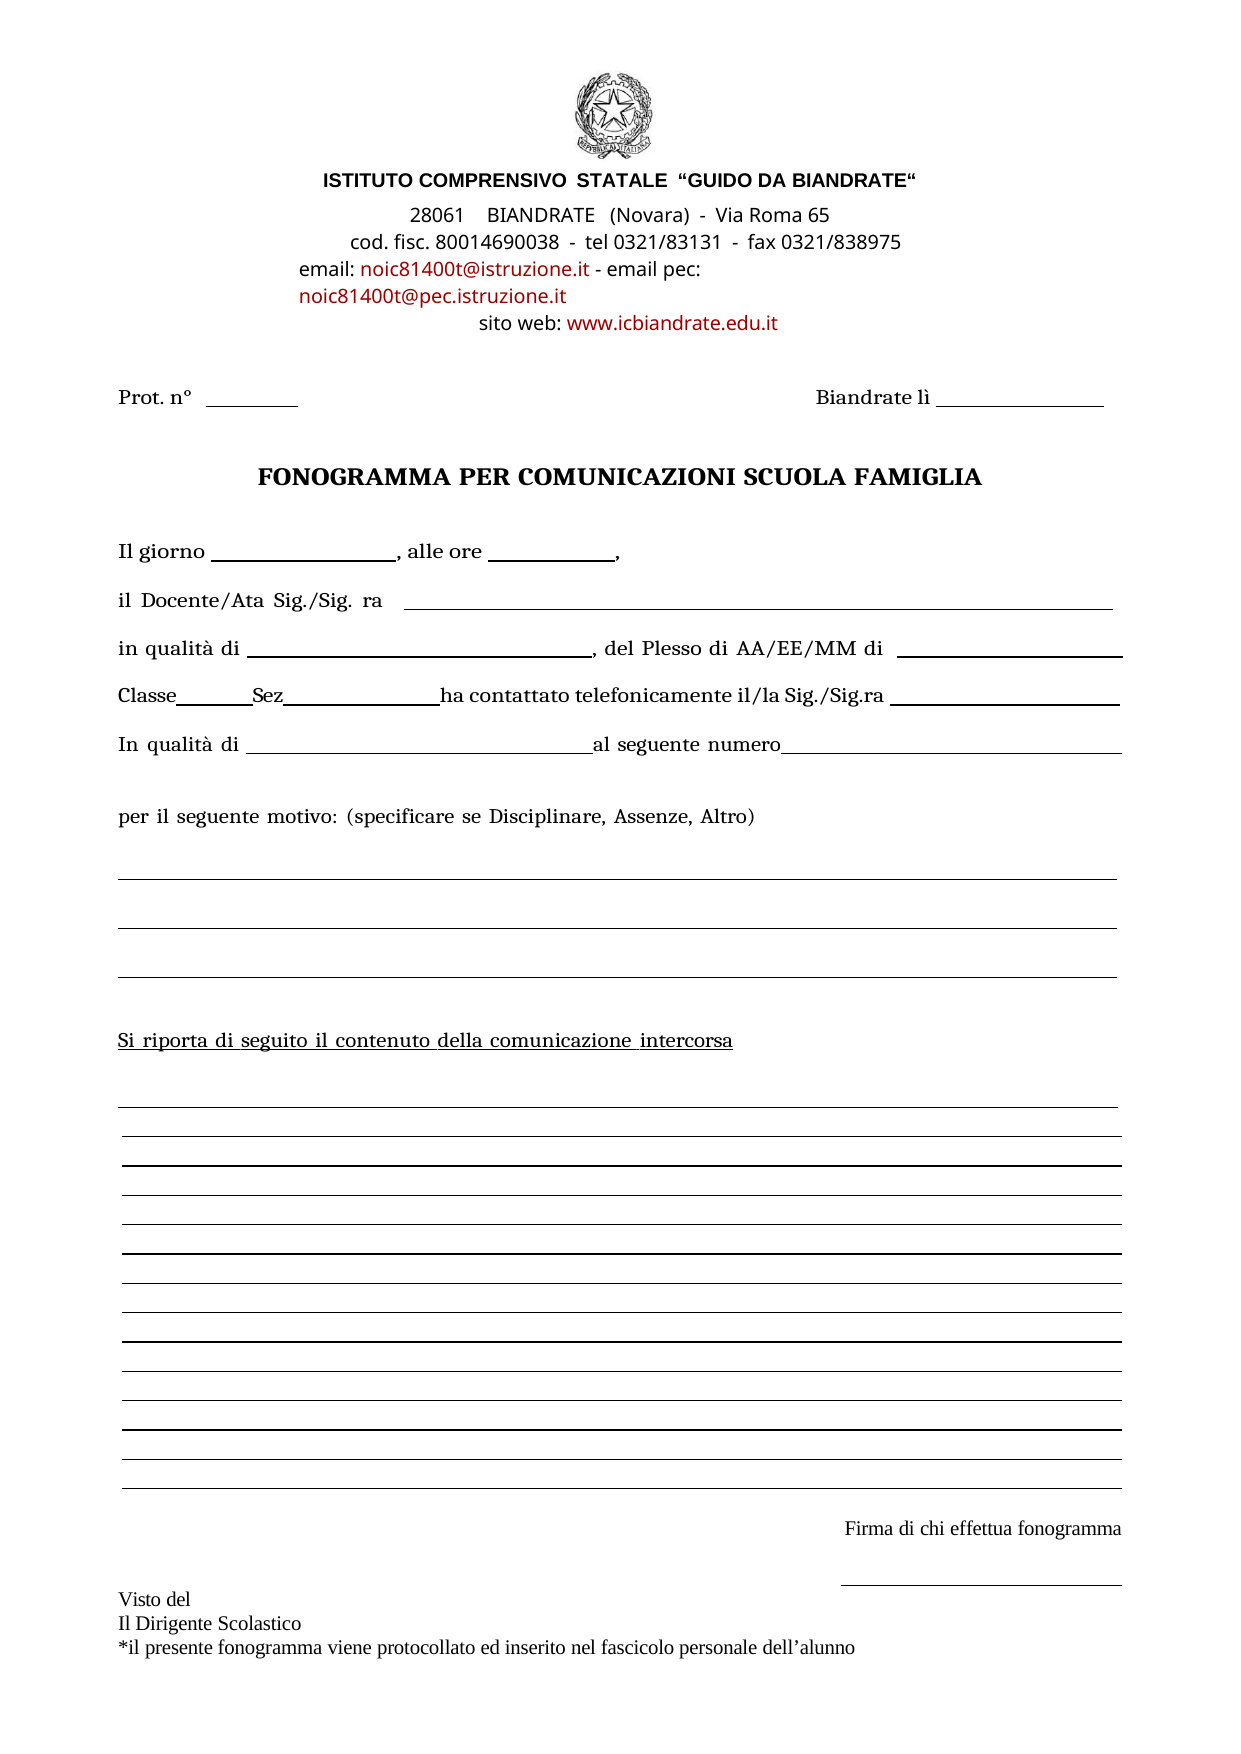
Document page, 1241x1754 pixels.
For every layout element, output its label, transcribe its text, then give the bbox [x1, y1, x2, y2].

text sito web: www.icbiandrate.edu.it [478, 309, 1137, 336]
text *il presente fonogramma viene protocollato ed inserito nel fascicolo personale dell’alunno [118, 1635, 1137, 1659]
text In qualità di al seguente numero [118, 732, 1137, 756]
text cod. fisc. 80014690038 - tel 0321/83131 - fax 0321/838975 email: noic81400t@istruzione.it - email pec: noic81400t@pec.istruzione.it [298, 228, 942, 309]
text Il giorno , alle ore , [118, 540, 1137, 564]
text in qualità di , del Plesso di AA/EE/MM di [118, 636, 1137, 660]
text il Docente/Ata Sig./Sig. ra [118, 588, 1137, 612]
text Prot. n° Biandrate lì [118, 386, 1137, 410]
text per il seguente motivo: (specificare se Disciplinare, Assenze, Altro) [118, 804, 1137, 828]
text Si riporta di seguito il contenuto della comunicazione intercorsa [118, 1028, 1137, 1052]
text Il Dirigente Scolastico [118, 1612, 1137, 1635]
title FONOGRAMMA PER COMUNICAZIONI SCUOLA FAMIGLIA [104, 463, 1136, 492]
text Visto del [118, 1585, 1137, 1612]
picture [573, 70, 657, 163]
text ISTITUTO COMPRENSIVO STATALE “GUIDO DA BIANDRATE“ [103, 168, 1136, 191]
text Classe Sez ha contattato telefonicamente il/la Sig./Sig.ra [118, 684, 1137, 708]
text 28061 BIANDRATE (Novara) - Via Roma 65 [103, 201, 1137, 228]
text Firma di chi effettua fonogramma [103, 1516, 1122, 1540]
